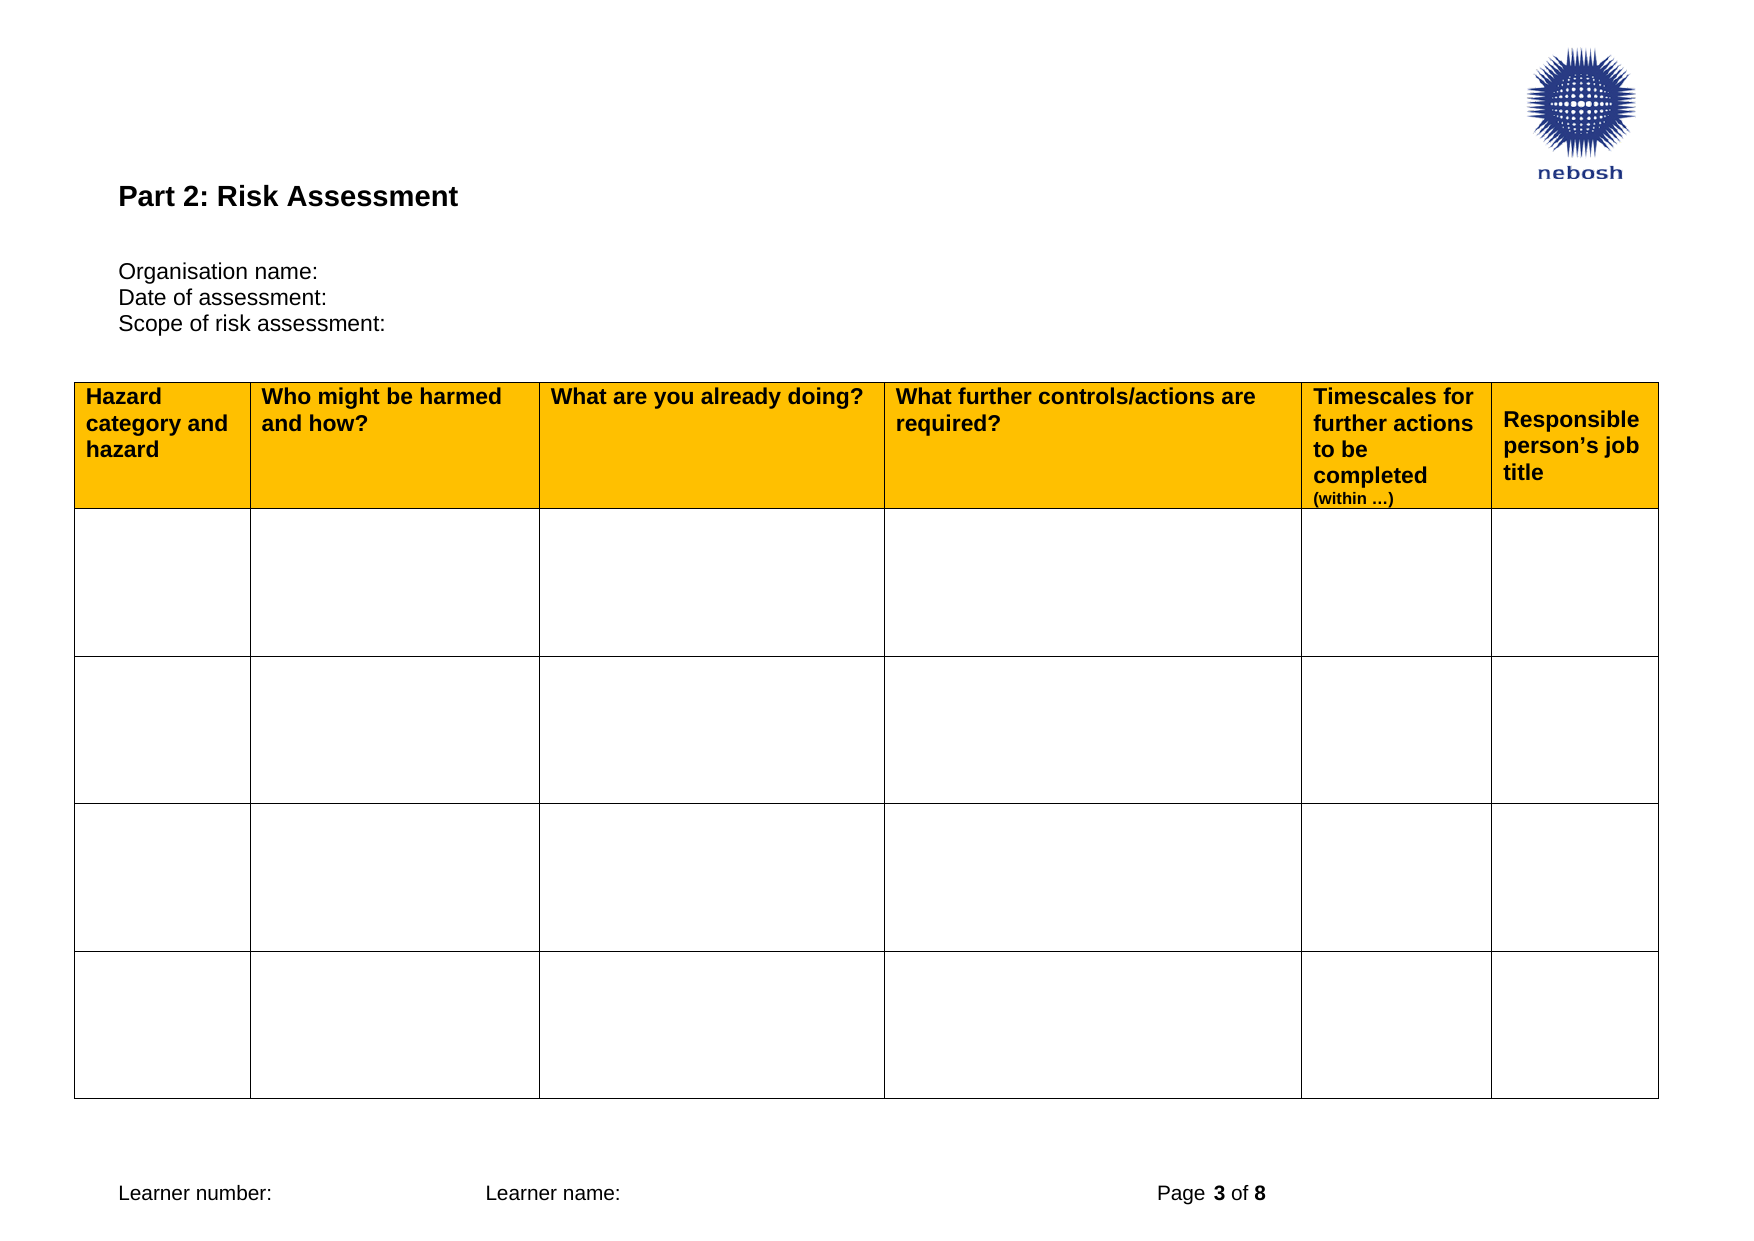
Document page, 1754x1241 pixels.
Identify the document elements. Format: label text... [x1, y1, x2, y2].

table_cell [885, 952, 1301, 1098]
text Scope of risk assessment: [118, 310, 1636, 337]
text Part 2: Risk Assessment [118, 178, 1636, 212]
table_cell [75, 509, 250, 656]
table_cell [251, 509, 539, 656]
table_header What are you already doing? [540, 383, 884, 508]
table_cell [75, 952, 250, 1098]
table_cell [885, 509, 1301, 656]
table_cell [1302, 952, 1491, 1098]
text Date of assessment: [118, 284, 1636, 310]
table_cell [251, 657, 539, 803]
table_cell [540, 657, 884, 803]
table_cell [540, 804, 884, 951]
table_cell [1492, 804, 1658, 951]
table_cell [885, 657, 1301, 803]
table_cell [251, 804, 539, 951]
table_header What further controls/actions are required? [885, 383, 1301, 508]
table_cell [1302, 657, 1491, 803]
table_cell [1302, 509, 1491, 656]
table_header Hazard category and hazard [75, 383, 250, 508]
table_cell [885, 804, 1301, 951]
table_cell [1492, 952, 1658, 1098]
table_header Timescales for further actions to be completed (within …) [1302, 383, 1491, 508]
text Organisation name: [118, 258, 1636, 284]
table_cell [251, 952, 539, 1098]
table_cell [1492, 509, 1658, 656]
table_cell [540, 952, 884, 1098]
table_cell [75, 657, 250, 803]
table_cell [540, 509, 884, 656]
table_cell [75, 804, 250, 951]
table_header Responsible person’s job title [1492, 383, 1658, 508]
table_header Who might be harmed and how? [251, 383, 539, 508]
table_cell [1492, 657, 1658, 803]
table_cell [1302, 804, 1491, 951]
picture [1526, 47, 1636, 179]
